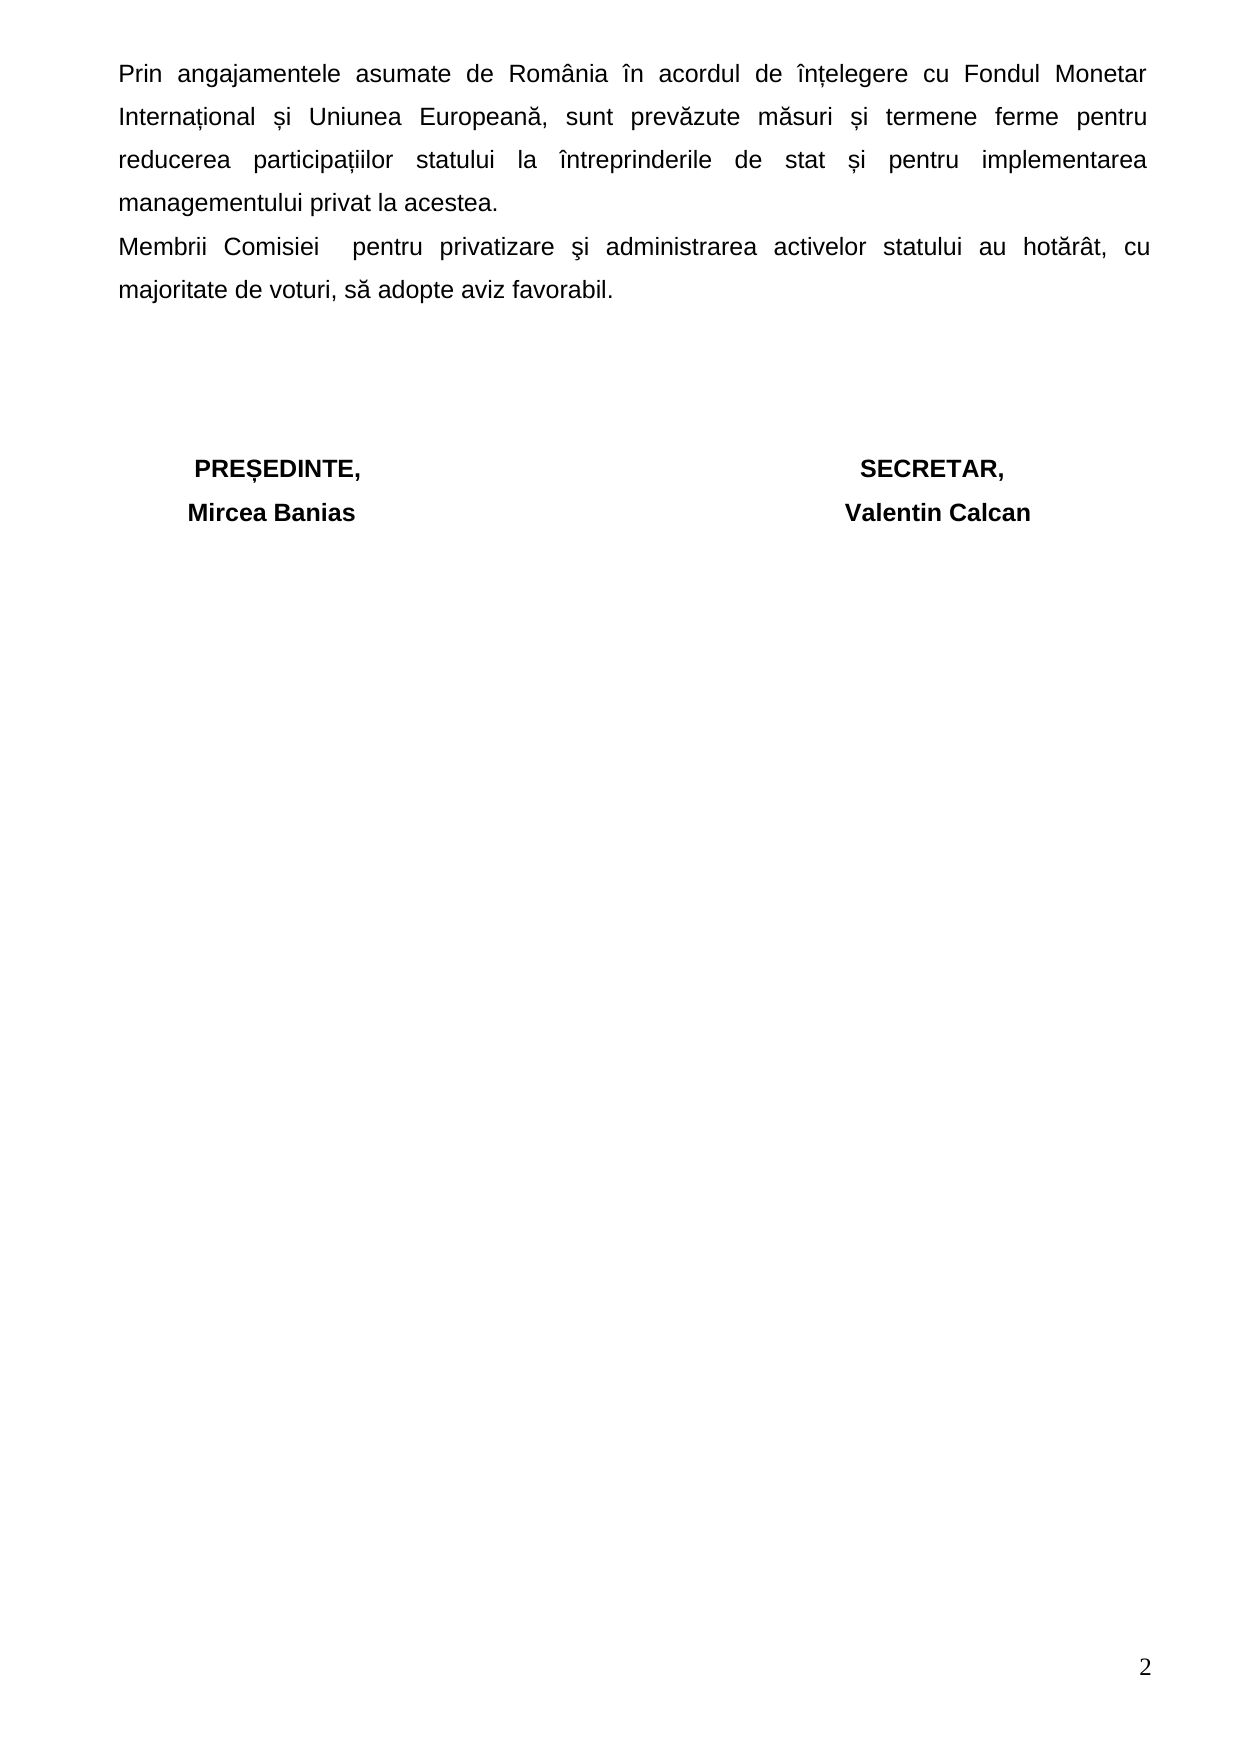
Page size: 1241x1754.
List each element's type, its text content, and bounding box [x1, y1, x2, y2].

text Membrii Comisiei pentru privatizare şi administrarea activelor statului au hotărât, cu majoritate de voturi, să adopte aviz favorabil. [118, 232, 1152, 303]
text PREȘEDINTE, SECRETAR, [118, 454, 1152, 483]
list Prin angajamentele asumate de România în acordul de înțelegere cu Fondul Monetar Internațional și Uniunea Europeană, sunt prevăzute măsuri și termene ferme pentru reducerea participațiilor statului la întreprinderile de stat și pentru implementarea managementului privat la acestea. [118, 59, 1149, 217]
text Mircea Banias Valentin Calcan [118, 497, 1152, 526]
